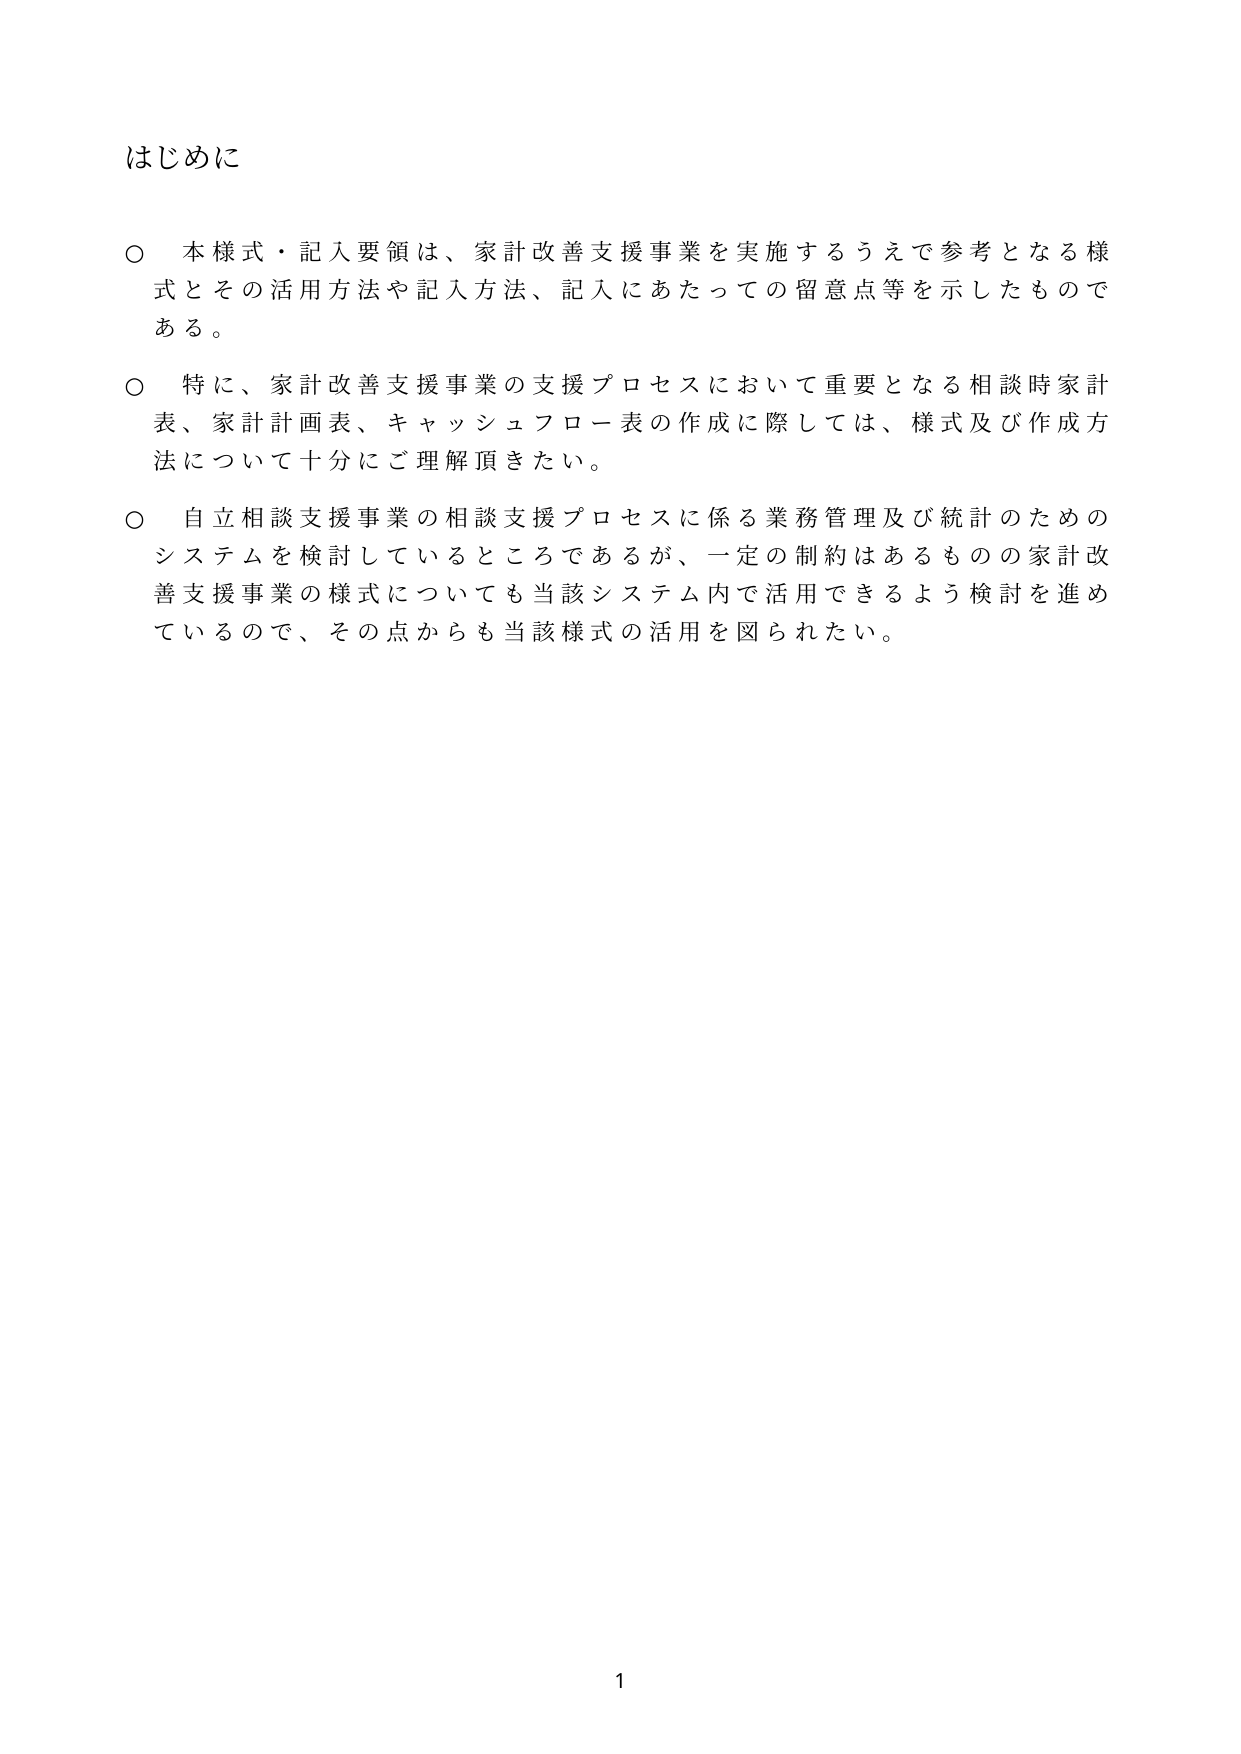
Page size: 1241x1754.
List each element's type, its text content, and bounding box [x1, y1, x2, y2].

text ○ 特に、家計改善支援事業の支援プロセスにおいて重要となる相談時家計表、家計計画表、キャッシュフロー表の作成に際しては、様式及び作成方法について十分にご理解頂きたい。 [124, 364, 1116, 478]
subtitle はじめに [124, 118, 1116, 194]
text ○ 自立相談支援事業の相談支援プロセスに係る業務管理及び統計のためのシステムを検討しているところであるが、一定の制約はあるものの家計改善支援事業の様式についても当該システム内で活用できるよう検討を進めているので、その点からも当該様式の活用を図られたい。 [124, 497, 1116, 649]
text ○ 本様式・記入要領は、家計改善支援事業を実施するうえで参考となる様式とその活用方法や記入方法、記入にあたっての留意点等を示したものである。 [124, 232, 1116, 346]
